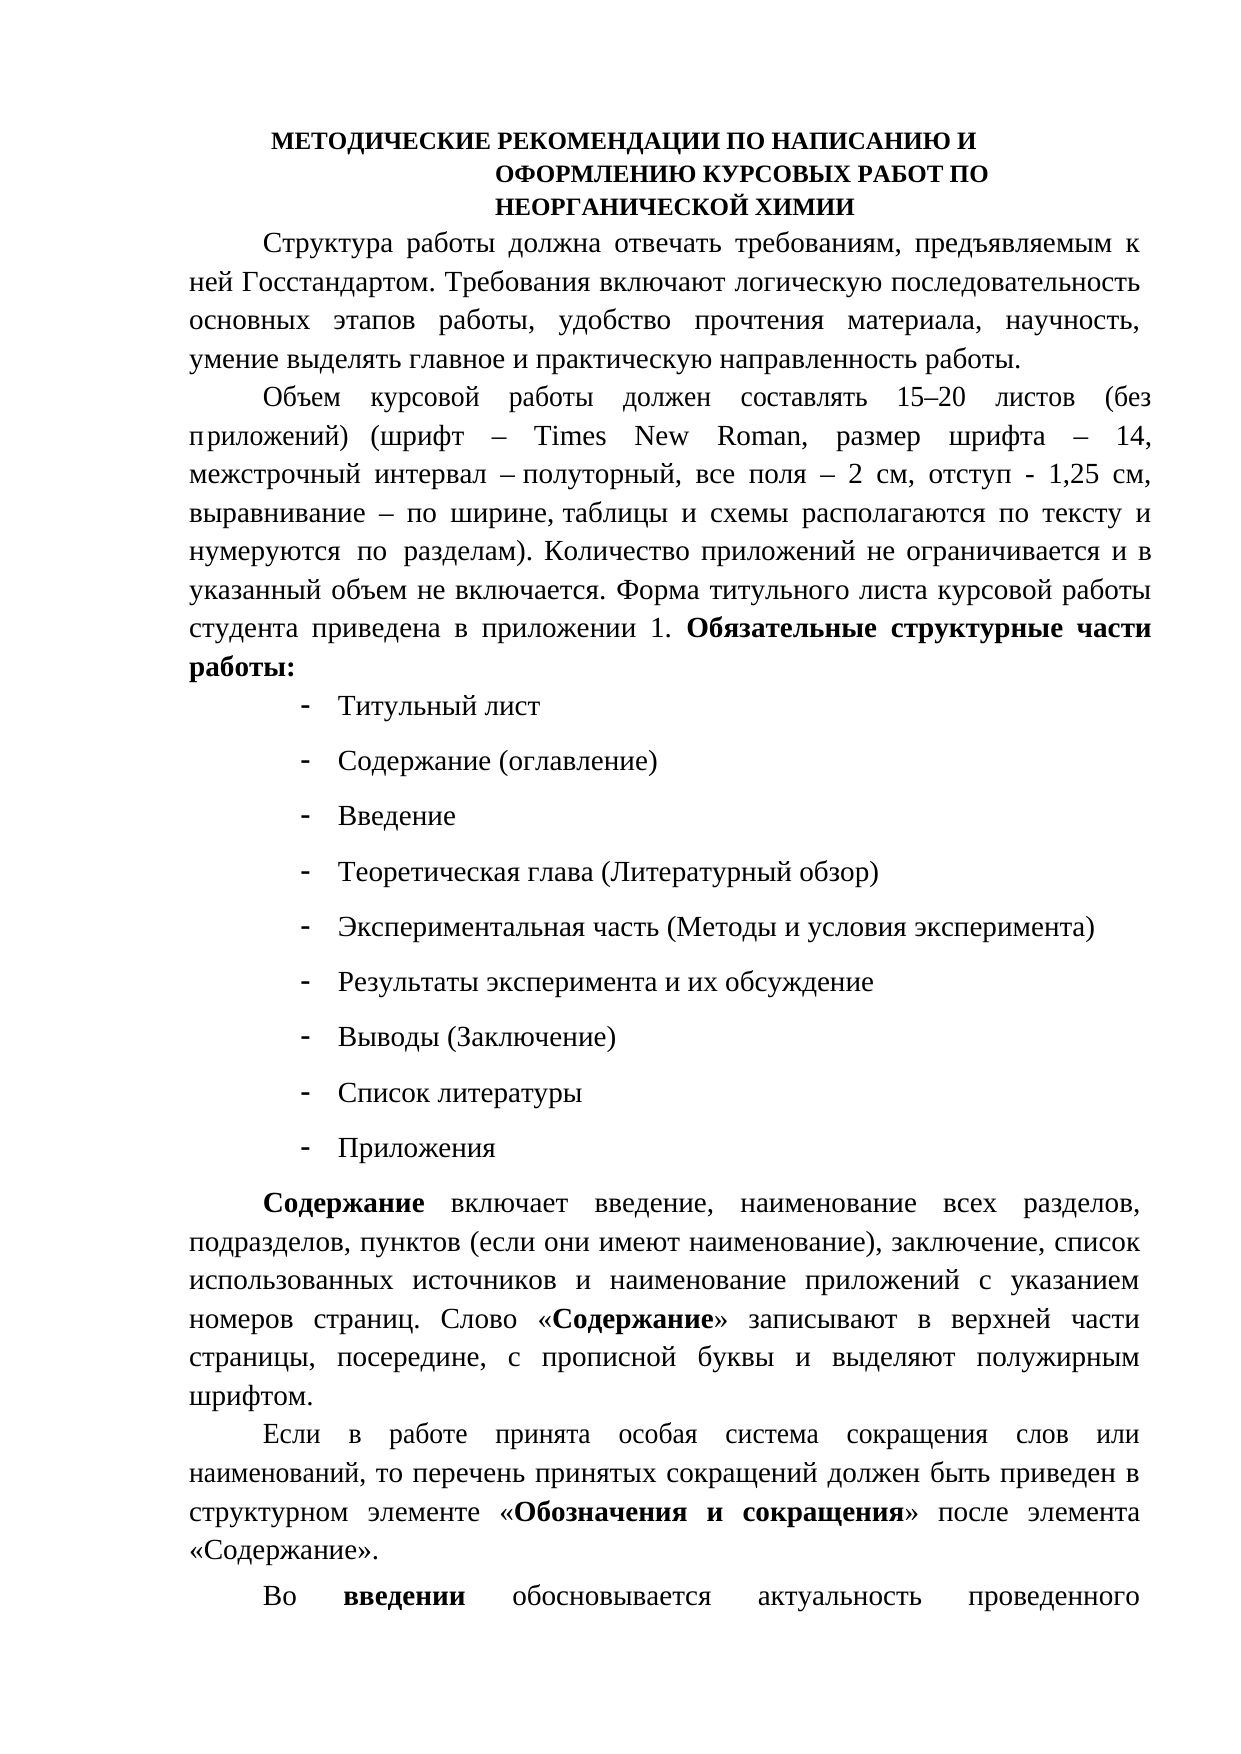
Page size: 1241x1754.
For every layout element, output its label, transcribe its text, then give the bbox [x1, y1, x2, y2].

text Объем курсовой работы должен составлять 15–20 листов (без приложений) (шрифт – Times New Roman, размер шрифта – 14, межстрочный интервал – полуторный, все поля – 2 см, отступ - 1,25 см, выравнивание – по ширине, таблицы и схемы располагаются по тексту и нумеруются по разделам). Количество приложений не ограничивается и в указанный объем не включается. Форма титульного листа курсовой работы студента приведена в приложении 1. Обязательные структурные части работы: [189, 379, 1152, 683]
list Экспериментальная часть (Методы и условия эксперимента) [300, 909, 1152, 943]
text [189, 1578, 1140, 1612]
text Если в работе принята особая система сокращения слов или наименований, то перечень принятых сокращений должен быть приведен в структурном элементе «Обозначения и сокращения» после элемента «Содержание». [189, 1417, 1140, 1566]
text Содержание включает введение, наименование всех разделов, подразделов, пунктов (если они имеют наименование), заключение, список использованных источников и наименование приложений с указанием номеров страниц. Слово «Содержание» записывают в верхней части страницы, посередине, с прописной буквы и выделяют полужирным шрифтом. [189, 1185, 1140, 1412]
text МЕТОДИЧЕСКИЕ РЕКОМЕНДАЦИИ ПО НАПИСАНИЮ И ОФОРМЛЕНИЮ КУРСОВЫХ РАБОТ ПО НЕОРГАНИЧЕСКОЙ ХИМИИ [271, 126, 1133, 221]
text Структура работы должна отвечать требованиям, предъявляемым к ней Госстандартом. Требования включают логическую последовательность основных этапов работы, удобство прочтения материала, научность, умение выделять главное и практическую направленность работы. [189, 225, 1140, 374]
list Содержание (оглавление) [300, 743, 1152, 776]
list Титульный лист [300, 688, 1152, 722]
list Выводы (Заключение) [300, 1019, 1152, 1053]
list Результаты эксперимента и их обсуждение [300, 964, 1152, 998]
list Теоретическая глава (Литературный обзор) [300, 854, 1152, 887]
list Список литературы [300, 1075, 1152, 1108]
list Приложения [300, 1130, 1152, 1164]
list Введение [300, 798, 1152, 832]
